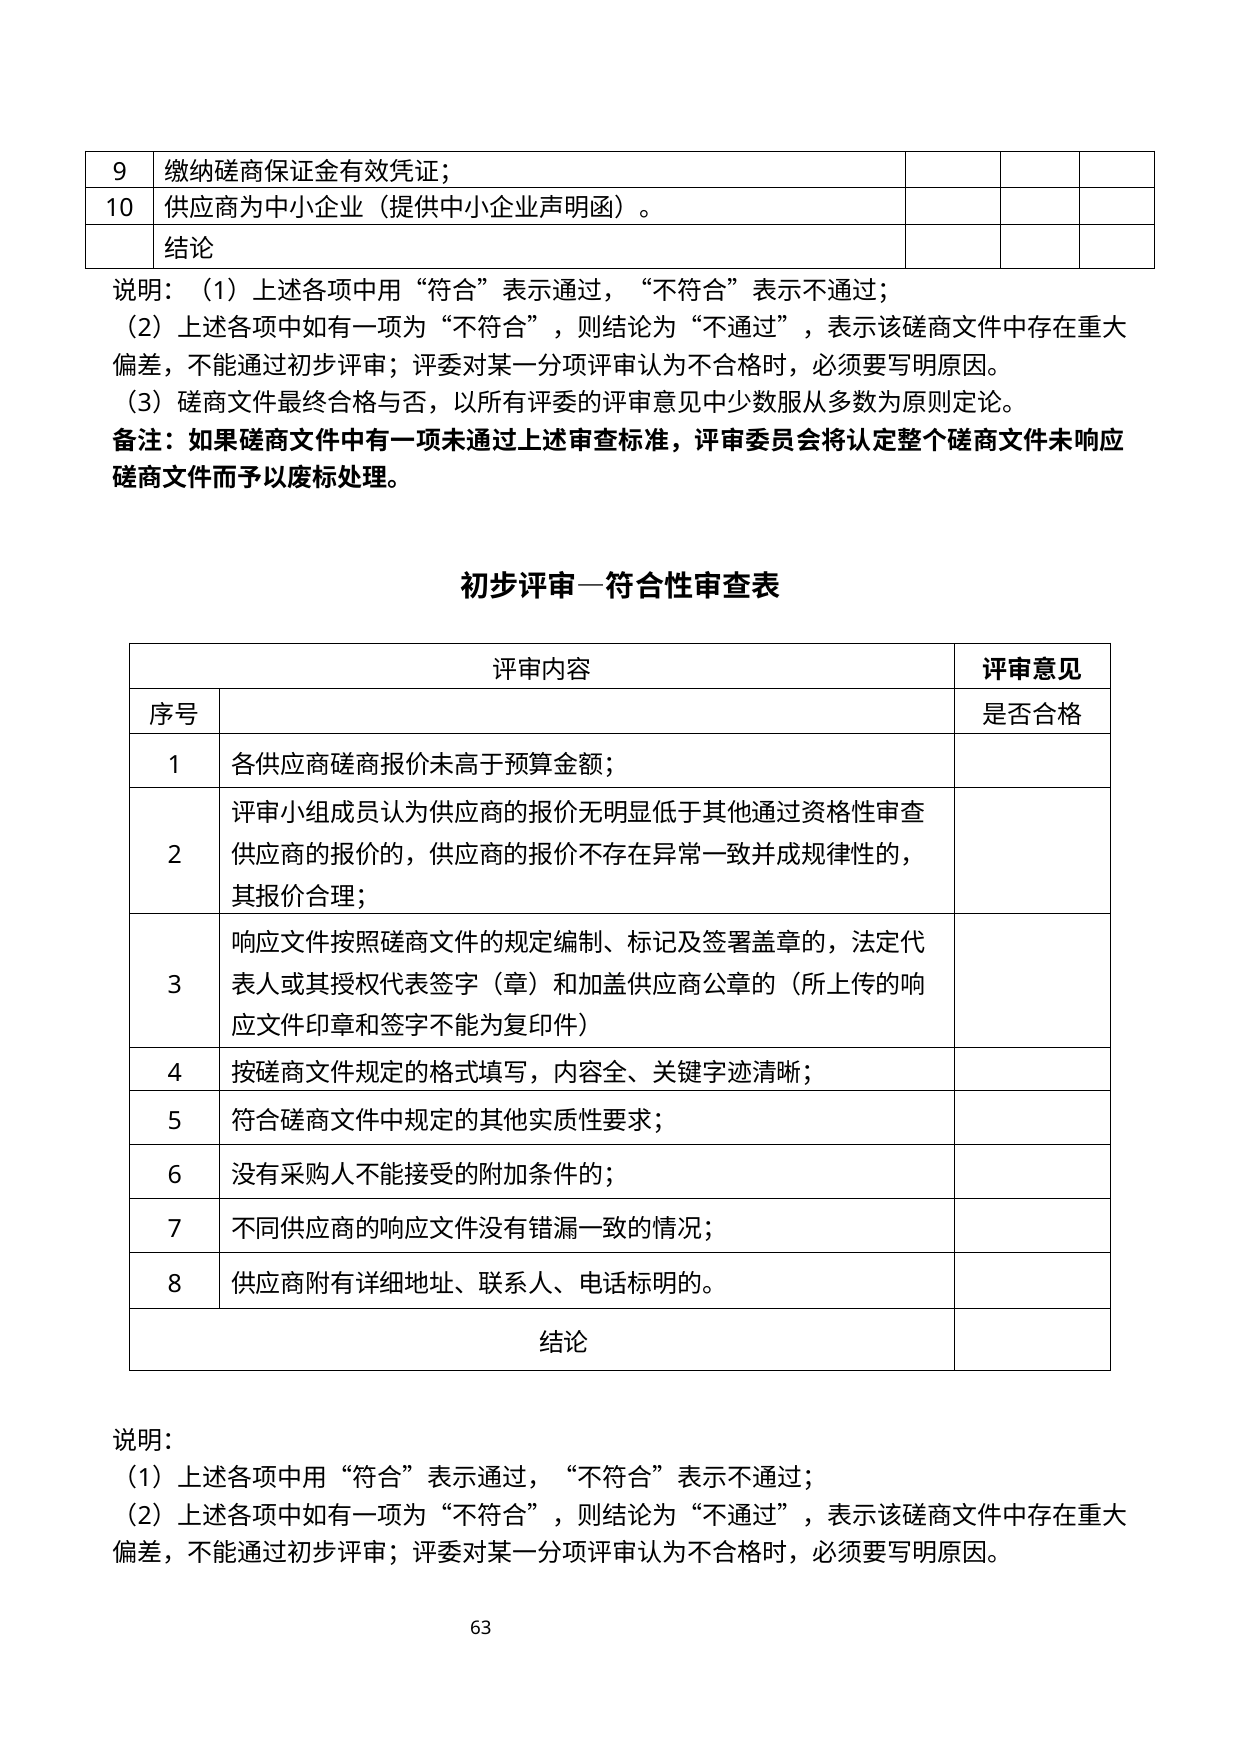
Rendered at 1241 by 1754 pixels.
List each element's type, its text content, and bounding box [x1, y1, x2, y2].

table_cell 1 [130, 734, 219, 787]
table_cell [955, 1091, 1110, 1144]
text （3）磋商文件最终合格与否，以所有评委的评审意见中少数服从多数为原则定论。 [112, 382, 1128, 419]
table_cell 缴纳磋商保证金有效凭证； [154, 152, 905, 187]
table_cell [955, 1253, 1110, 1307]
table_cell [1001, 225, 1079, 268]
table_cell 供应商为中小企业（提供中小企业声明函）。 [154, 188, 905, 223]
table_cell 10 [86, 188, 153, 223]
table_cell 7 [130, 1199, 219, 1252]
table_cell [906, 152, 1000, 187]
table_cell [955, 1309, 1110, 1370]
table_cell [906, 225, 1000, 268]
table_cell 5 [130, 1091, 219, 1144]
table_cell 符合磋商文件中规定的其他实质性要求； [220, 1091, 954, 1144]
table_cell 8 [130, 1253, 219, 1307]
table_cell [955, 788, 1110, 913]
table_cell [1080, 188, 1154, 223]
table_cell 9 [86, 152, 153, 187]
table_cell 结论 [130, 1309, 954, 1370]
table_cell [220, 689, 954, 733]
table_cell 6 [130, 1145, 219, 1198]
table_cell 序号 [130, 689, 219, 733]
text 初步评审—符合性审查表 [112, 562, 1128, 605]
table_cell 各供应商磋商报价未高于预算金额； [220, 734, 954, 787]
table_cell [955, 914, 1110, 1047]
table_cell 结论 [154, 225, 905, 268]
table_cell [1080, 225, 1154, 268]
table_cell 按磋商文件规定的格式填写，内容全、关键字迹清晰； [220, 1048, 954, 1090]
text （2）上述各项中如有一项为“不符合”，则结论为“不通过”，表示该磋商文件中存在重大偏差，不能通过初步评审；评委对某一分项评审认为不合格时，必须要写明原因。 [112, 1494, 1128, 1569]
text （2）上述各项中如有一项为“不符合”，则结论为“不通过”，表示该磋商文件中存在重大偏差，不能通过初步评审；评委对某一分项评审认为不合格时，必须要写明原因。 [112, 307, 1128, 382]
table_cell 是否合格 [955, 689, 1110, 733]
table_cell [906, 188, 1000, 223]
table_header 评审内容 [130, 644, 954, 688]
table_cell 没有采购人不能接受的附加条件的； [220, 1145, 954, 1198]
table_cell [955, 1145, 1110, 1198]
table_cell 3 [130, 914, 219, 1047]
table_cell 响应文件按照磋商文件的规定编制、标记及签署盖章的，法定代表人或其授权代表签字（章）和加盖供应商公章的（所上传的响应文件印章和签字不能为复印件） [220, 914, 954, 1047]
table_header 评审意见 [955, 644, 1110, 688]
table_cell [955, 1199, 1110, 1252]
text 说明： [112, 1419, 1128, 1457]
table_cell 评审小组成员认为供应商的报价无明显低于其他通过资格性审查供应商的报价的，供应商的报价不存在异常一致并成规律性的，其报价合理； [220, 788, 954, 913]
table_cell 4 [130, 1048, 219, 1090]
text 备注：如果磋商文件中有一项未通过上述审查标准，评审委员会将认定整个磋商文件未响应磋商文件而予以废标处理。 [112, 419, 1128, 494]
table_cell 不同供应商的响应文件没有错漏一致的情况； [220, 1199, 954, 1252]
table_cell [86, 225, 153, 268]
table_cell [1001, 188, 1079, 223]
table_cell [955, 1048, 1110, 1090]
table_cell 2 [130, 788, 219, 913]
table_cell [955, 734, 1110, 787]
text 说明：（1）上述各项中用“符合”表示通过，“不符合”表示不通过； [112, 269, 1128, 307]
text （1）上述各项中用“符合”表示通过，“不符合”表示不通过； [112, 1457, 1128, 1494]
table_cell [1080, 152, 1154, 187]
table_cell [1001, 152, 1079, 187]
table_cell 供应商附有详细地址、联系人、电话标明的。 [220, 1253, 954, 1307]
